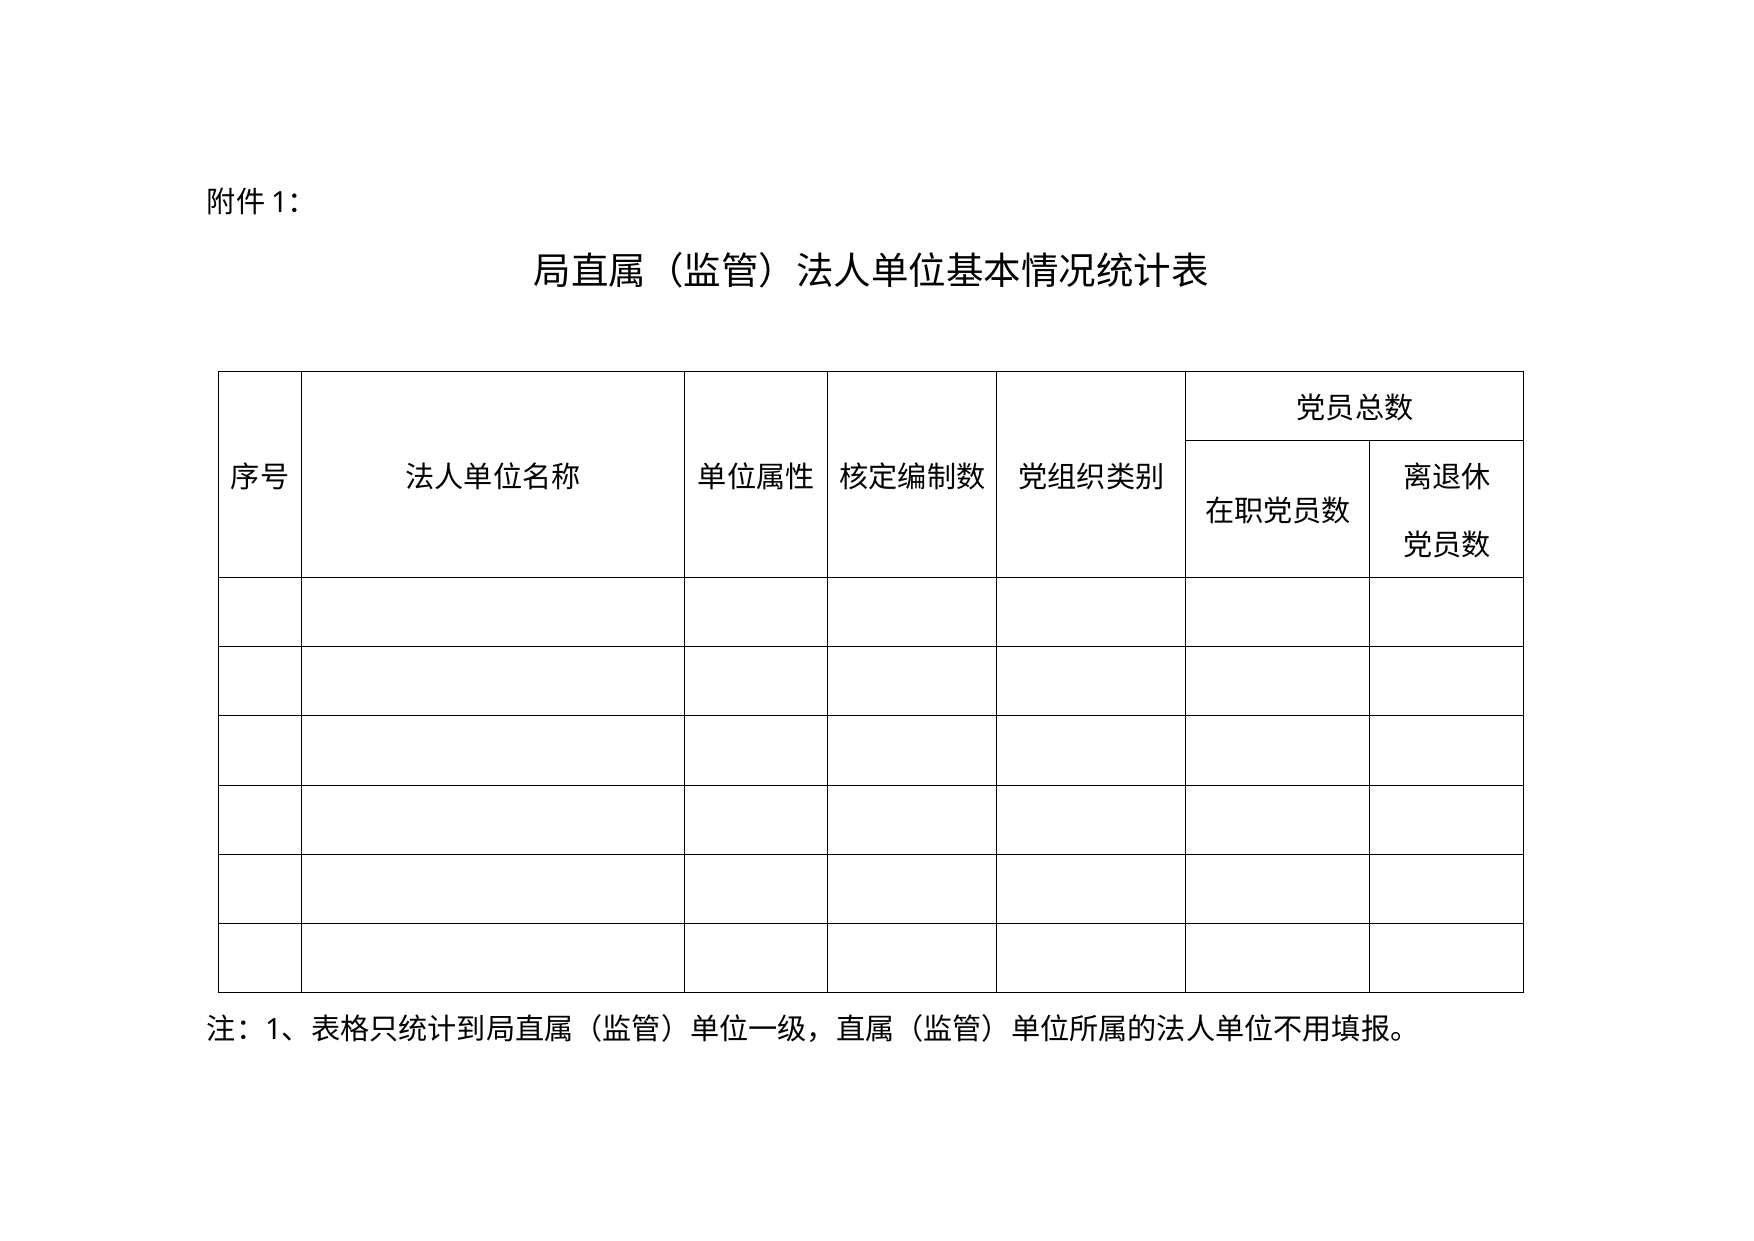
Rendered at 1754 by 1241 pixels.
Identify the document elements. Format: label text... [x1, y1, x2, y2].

table_cell 在职党员数 [1186, 441, 1369, 577]
table_cell [302, 716, 684, 784]
table_header 核定编制数 [828, 372, 996, 577]
table_cell [685, 578, 827, 646]
table_cell [1186, 786, 1369, 854]
table_cell [997, 716, 1185, 784]
table_cell [219, 855, 301, 923]
table_cell [302, 647, 684, 715]
table_cell [1186, 924, 1369, 992]
table_cell [828, 716, 996, 784]
table_cell [1186, 716, 1369, 784]
table_cell [828, 647, 996, 715]
table_header 序号 [219, 372, 301, 577]
table_cell [219, 578, 301, 646]
table_cell [219, 716, 301, 784]
table_cell [685, 924, 827, 992]
table_cell [997, 924, 1185, 992]
table_cell [302, 786, 684, 854]
table_header 单位属性 [685, 372, 827, 577]
table_cell [302, 855, 684, 923]
table_cell [828, 855, 996, 923]
table_cell [219, 924, 301, 992]
table_cell [219, 786, 301, 854]
table_cell [997, 578, 1185, 646]
table_cell [997, 786, 1185, 854]
text 注：1、表格只统计到局直属（监管）单位一级，直属（监管）单位所属的法人单位不用填报。 [207, 993, 1535, 1061]
table_cell [685, 786, 827, 854]
table_cell [1186, 855, 1369, 923]
table_cell [1370, 578, 1523, 646]
table_cell [219, 647, 301, 715]
table_cell [1370, 647, 1523, 715]
table_header 党员总数 [1186, 372, 1523, 440]
table_cell [997, 647, 1185, 715]
table_cell [828, 786, 996, 854]
text 局直属（监管）法人单位基本情况统计表 [207, 234, 1535, 302]
table_cell [1186, 647, 1369, 715]
text 附件1： [207, 166, 1535, 234]
table_cell [828, 924, 996, 992]
table_cell [997, 855, 1185, 923]
table_cell [828, 578, 996, 646]
table_cell [1370, 855, 1523, 923]
table_header 党组织类别 [997, 372, 1185, 577]
table_cell [685, 647, 827, 715]
table_cell [302, 924, 684, 992]
table_cell [685, 855, 827, 923]
table_cell [1186, 578, 1369, 646]
table_cell [685, 716, 827, 784]
table_cell [1370, 786, 1523, 854]
table_header 法人单位名称 [302, 372, 684, 577]
table_cell 离退休 党员数 [1370, 441, 1523, 577]
table_cell [1370, 716, 1523, 784]
table_cell [1370, 924, 1523, 992]
table_cell [302, 578, 684, 646]
